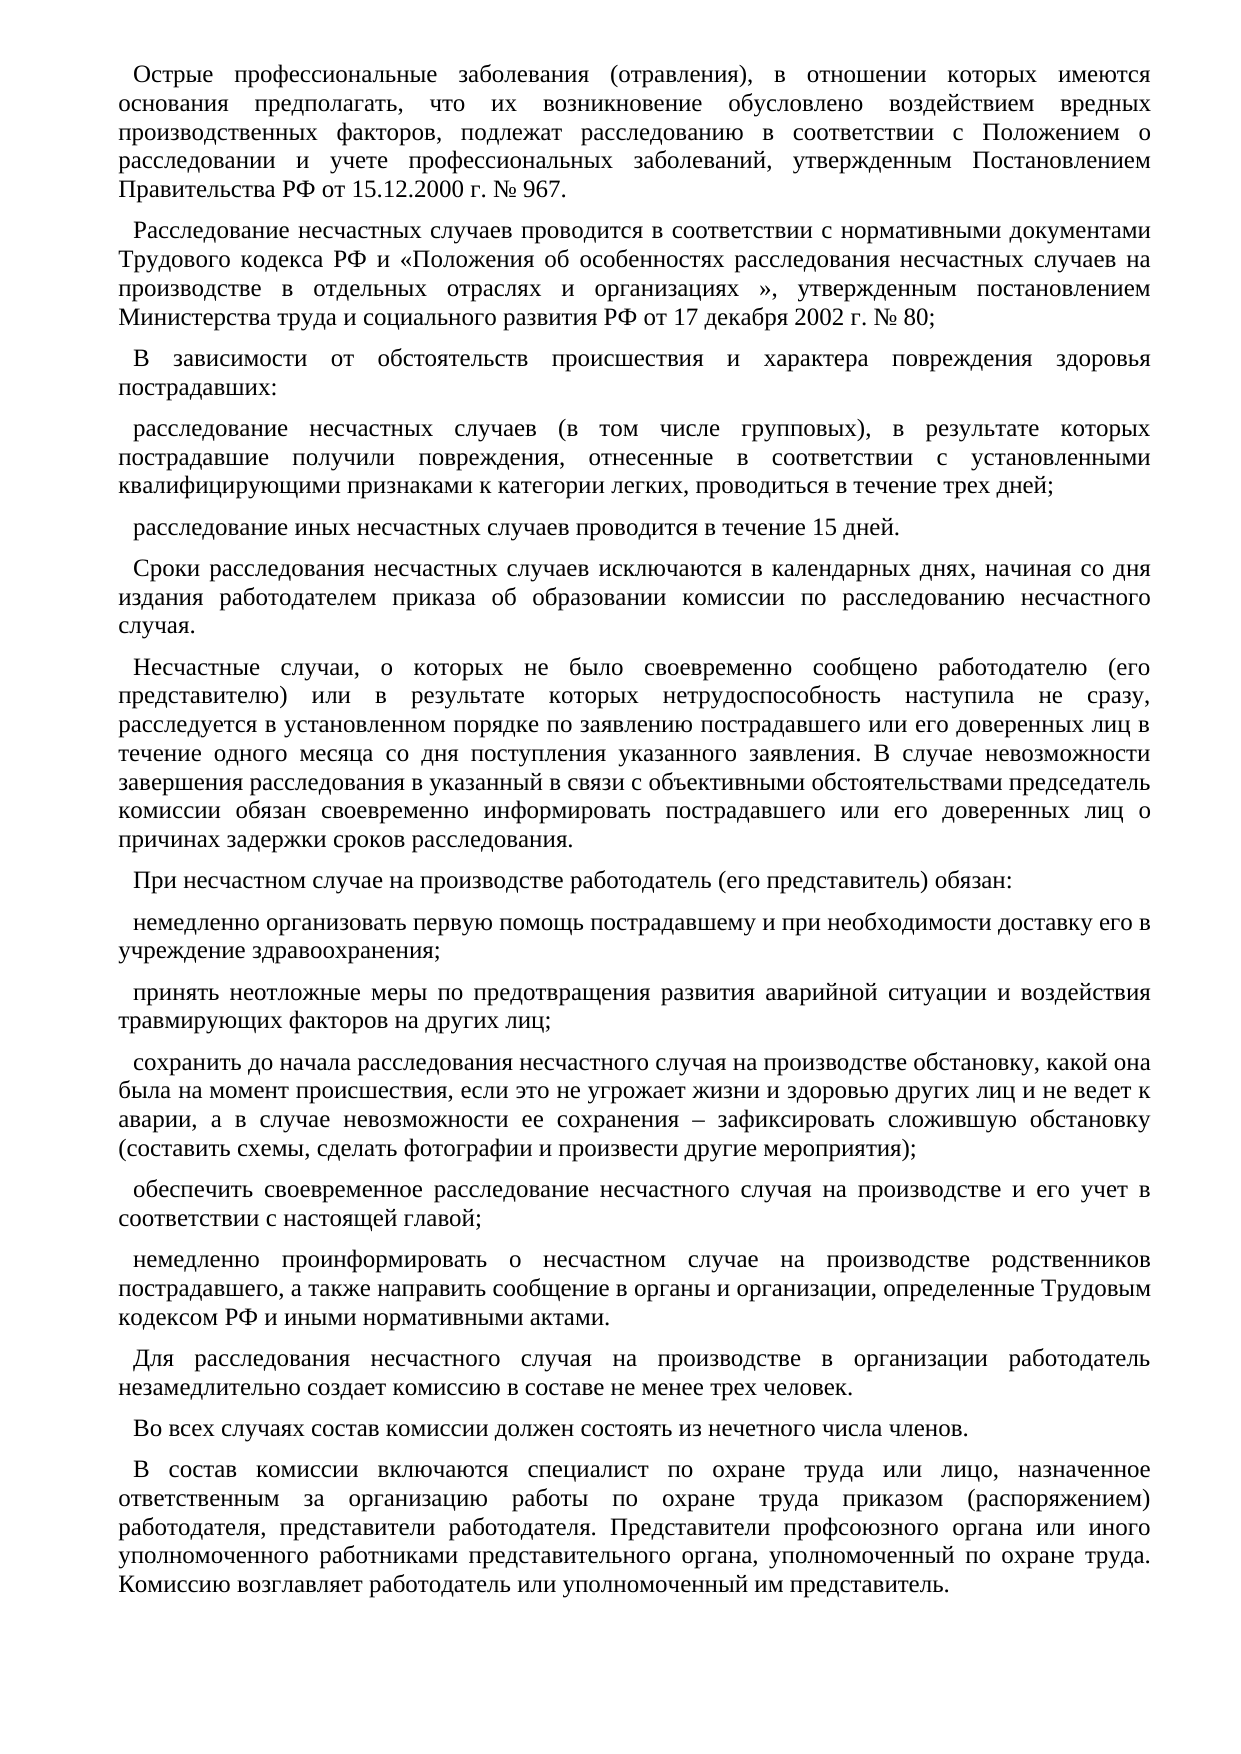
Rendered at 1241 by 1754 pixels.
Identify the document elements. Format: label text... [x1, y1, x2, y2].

text Расследование несчастных случаев проводится в соответствии с нормативными документами Трудового кодекса РФ и «Положения об особенностях расследования несчастных случаев на производстве в отдельных отраслях и организациях », утвержденным постановлением Министерства труда и социального развития РФ от 17 декабря 2002 г. № 80; [118, 215, 1152, 330]
text сохранить до начала расследования несчастного случая на производстве обстановку, какой она была на момент происшествия, если это не угрожает жизни и здоровью других лиц и не ведет к аварии, а в случае невозможности ее сохранения – зафиксировать сложившую обстановку (составить схемы, сделать фотографии и произвести другие мероприятия); [118, 1047, 1152, 1162]
text При несчастном случае на производстве работодатель (его представитель) обязан: [118, 865, 1152, 894]
text немедленно организовать первую помощь пострадавшему и при необходимости доставку его в учреждение здравоохранения; [118, 907, 1152, 964]
text Несчастные случаи, о которых не было своевременно сообщено работодателю (его представителю) или в результате которых нетрудоспособность наступила не сразу, расследуется в установленном порядке по заявлению пострадавшего или его доверенных лиц в течение одного месяца со дня поступления указанного заявления. В случае невозможности завершения расследования в указанный в связи с объективными обстоятельствами председатель комиссии обязан своевременно информировать пострадавшего или его доверенных лиц о причинах задержки сроков расследования. [118, 652, 1152, 853]
text Сроки расследования несчастных случаев исключаются в календарных днях, начиная со дня издания работодателем приказа об образовании комиссии по расследованию несчастного случая. [118, 553, 1152, 639]
text обеспечить своевременное расследование несчастного случая на производстве и его учет в соответствии с настоящей главой; [118, 1174, 1152, 1232]
text расследование иных несчастных случаев проводится в течение 15 дней. [118, 512, 1152, 540]
text немедленно проинформировать о несчастном случае на производстве родственников пострадавшего, а также направить сообщение в органы и организации, определенные Трудовым кодексом РФ и иными нормативными актами. [118, 1244, 1152, 1330]
text В зависимости от обстоятельств происшествия и характера повреждения здоровья пострадавших: [118, 343, 1152, 400]
text Во всех случаях состав комиссии должен состоять из нечетного числа членов. [118, 1413, 1152, 1442]
text Для расследования несчастного случая на производстве в организации работодатель незамедлительно создает комиссию в составе не менее трех человек. [118, 1343, 1152, 1400]
text принять неотложные меры по предотвращения развития аварийной ситуации и воздействия травмирующих факторов на других лиц; [118, 977, 1152, 1034]
text расследование несчастных случаев (в том числе групповых), в результате которых пострадавшие получили повреждения, отнесенные в соответствии с установленными квалифицирующими признаками к категории легких, проводиться в течение трех дней; [118, 413, 1152, 499]
text Острые профессиональные заболевания (отравления), в отношении которых имеются основания предполагать, что их возникновение обусловлено воздействием вредных производственных факторов, подлежат расследованию в соответствии с Положением о расследовании и учете профессиональных заболеваний, утвержденным Постановлением Правительства РФ от 15.12.2000 г. № 967. [118, 59, 1152, 203]
text В состав комиссии включаются специалист по охране труда или лицо, назначенное ответственным за организацию работы по охране труда приказом (распоряжением) работодателя, представители работодателя. Представители профсоюзного органа или иного уполномоченного работниками представительного органа, уполномоченный по охране труда. Комиссию возглавляет работодатель или уполномоченный им представитель. [118, 1454, 1152, 1598]
